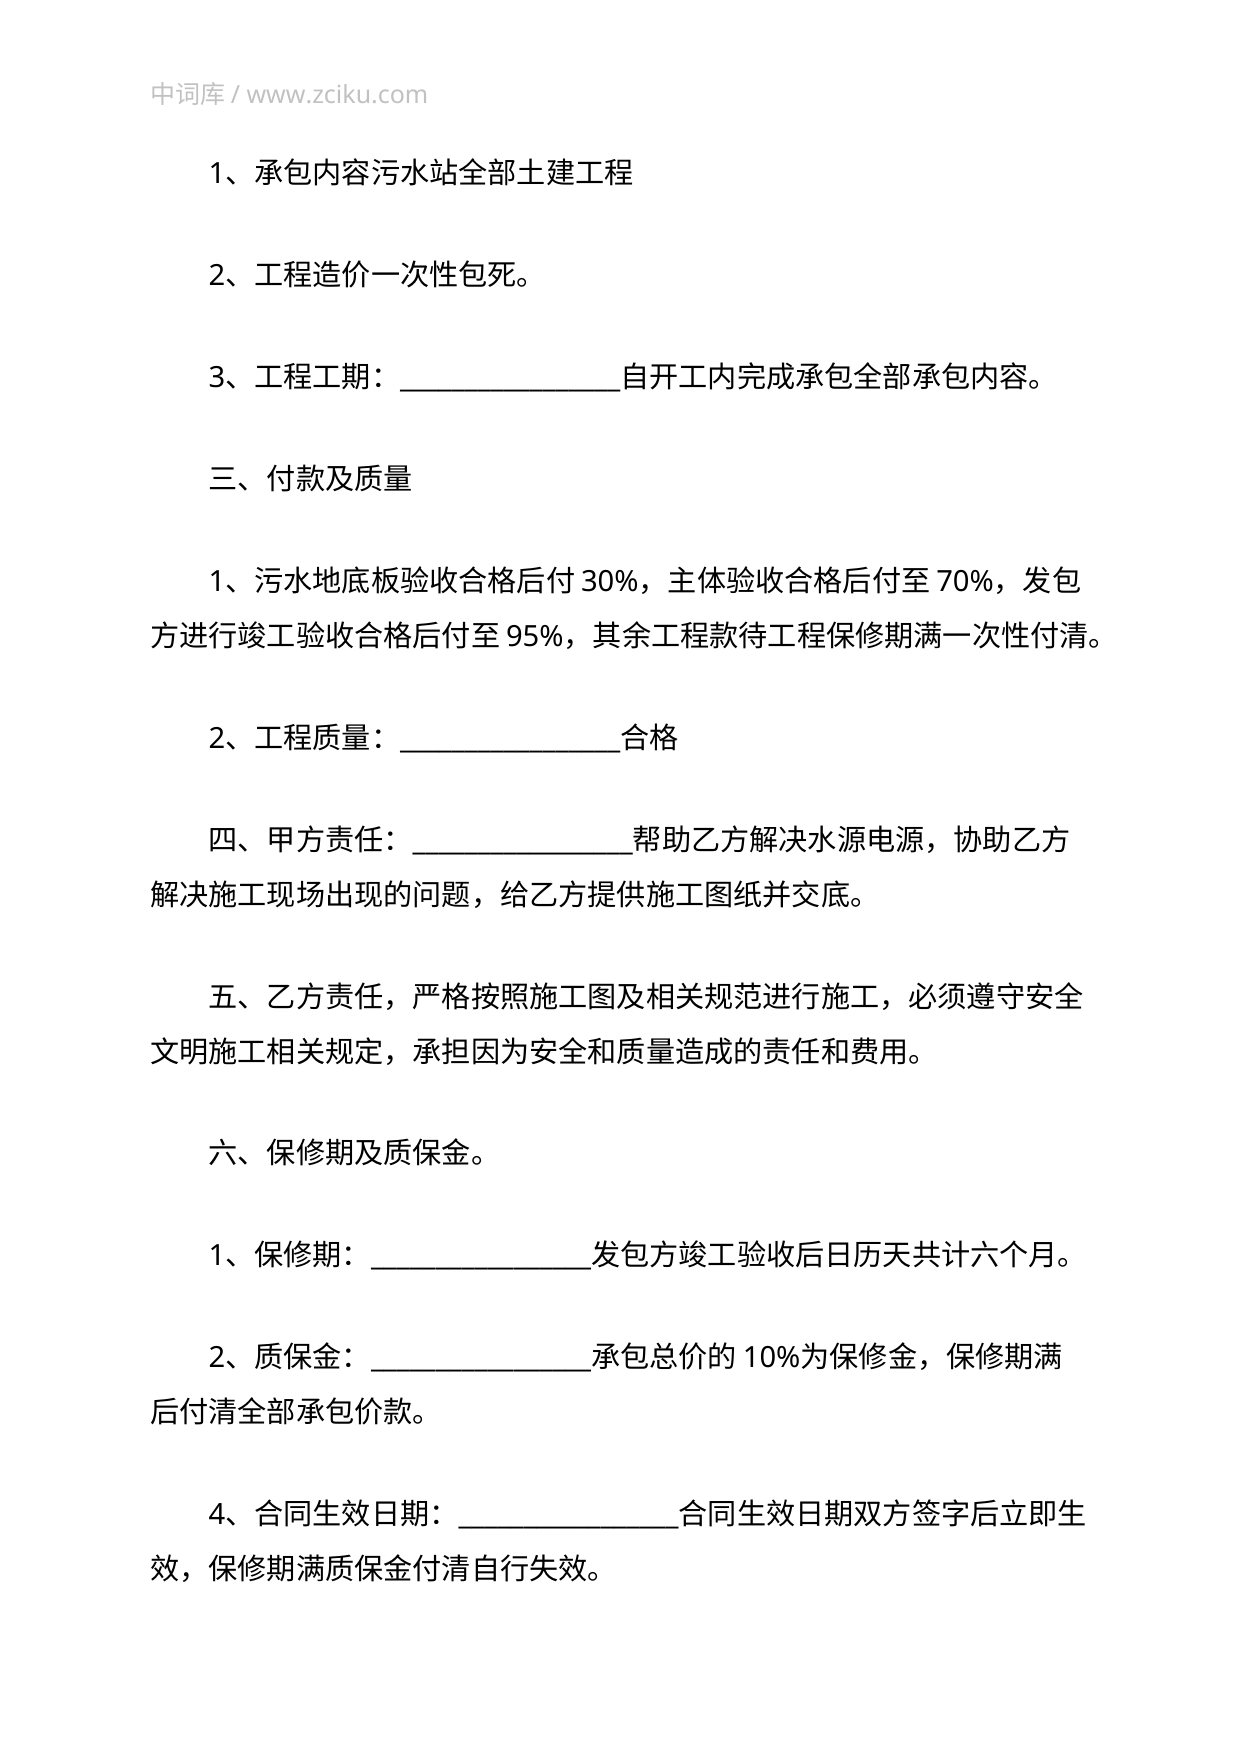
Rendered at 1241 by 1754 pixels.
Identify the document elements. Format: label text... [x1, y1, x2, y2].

text 2、质保金：_________________承包总价的10%为保修金，保修期满后付清全部承包价款。 [150, 1334, 1090, 1431]
text 1、保修期：_________________发包方竣工验收后日历天共计六个月。 [150, 1232, 1090, 1274]
text 2、工程造价一次性包死。 [150, 252, 1090, 294]
text 五、乙方责任，严格按照施工图及相关规范进行施工，必须遵守安全文明施工相关规定，承担因为安全和质量造成的责任和费用。 [150, 973, 1090, 1071]
text 六、保修期及质保金。 [150, 1130, 1090, 1172]
text 2、工程质量：_________________合格 [150, 715, 1090, 757]
text 四、甲方责任：_________________帮助乙方解决水源电源，协助乙方解决施工现场出现的问题，给乙方提供施工图纸并交底。 [150, 817, 1090, 914]
text 4、合同生效日期：_________________合同生效日期双方签字后立即生效，保修期满质保金付清自行失效。 [150, 1491, 1090, 1588]
text 3、工程工期：_________________自开工内完成承包全部承包内容。 [150, 354, 1090, 396]
text 三、付款及质量 [150, 456, 1090, 498]
text 1、承包内容污水站全部土建工程 [150, 150, 1090, 192]
text 1、污水地底板验收合格后付30%，主体验收合格后付至70%，发包方进行竣工验收合格后付至95%，其余工程款待工程保修期满一次性付清。 [150, 558, 1090, 655]
